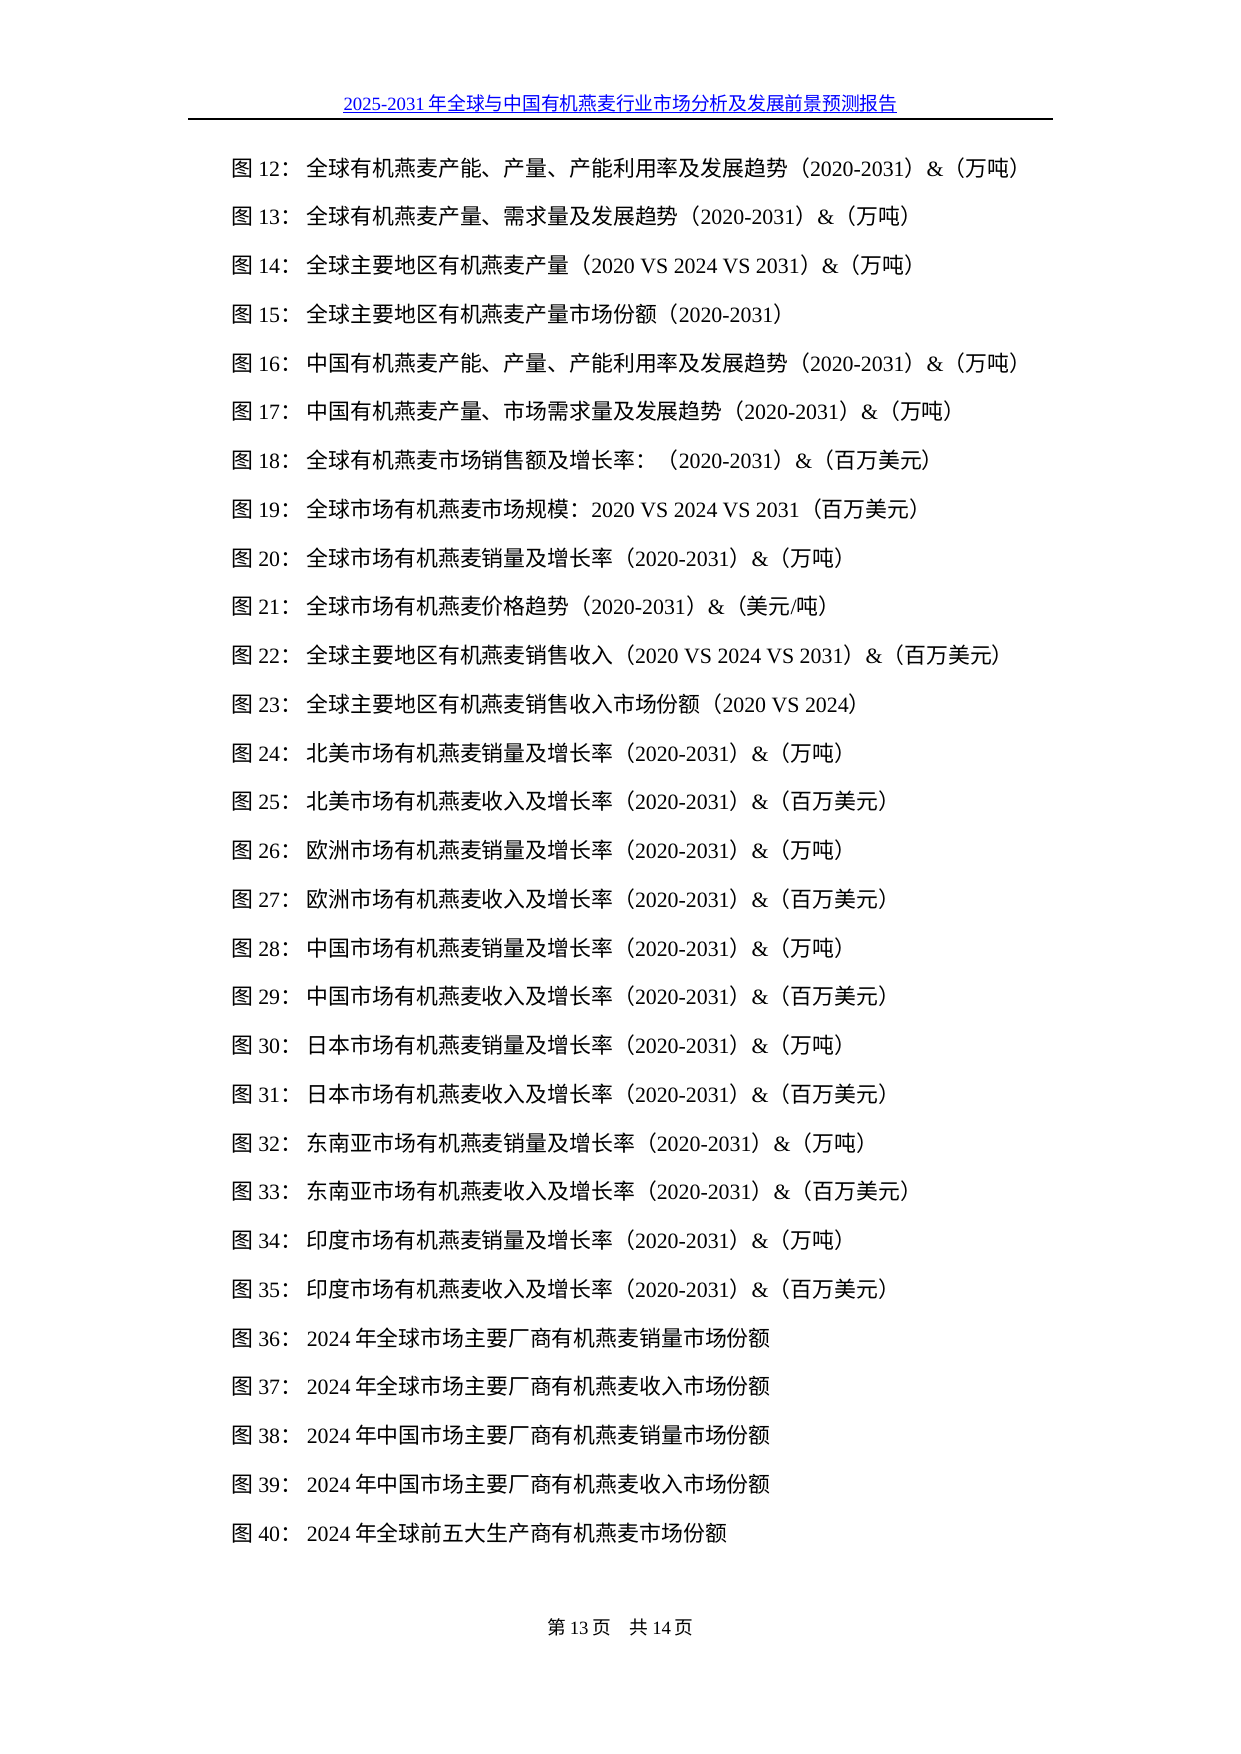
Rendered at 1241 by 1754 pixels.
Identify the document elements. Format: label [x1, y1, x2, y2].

text [187, 150, 1053, 1548]
